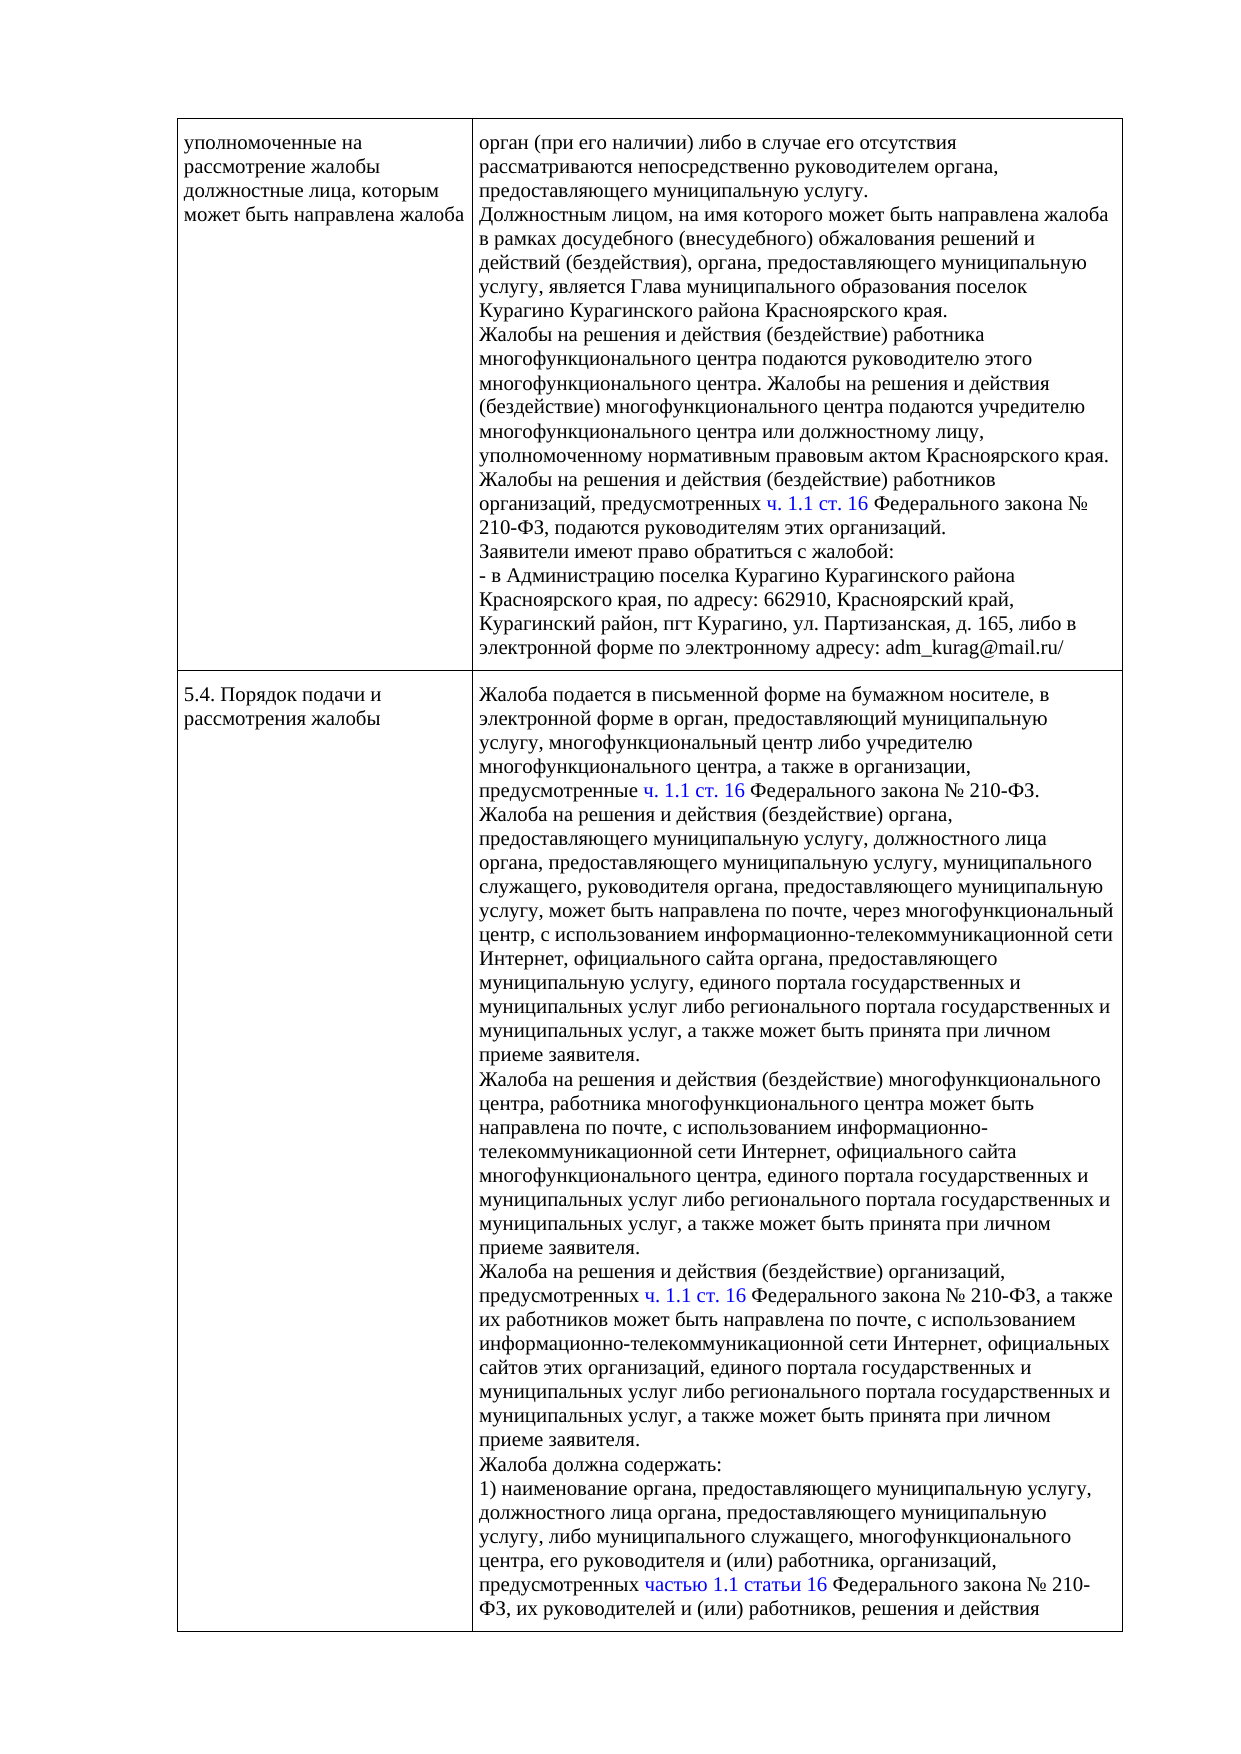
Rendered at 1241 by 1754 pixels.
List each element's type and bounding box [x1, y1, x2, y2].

table_cell [473, 119, 1122, 670]
table_cell [473, 671, 1122, 1631]
table_cell [178, 671, 472, 1631]
table_cell [178, 119, 472, 670]
